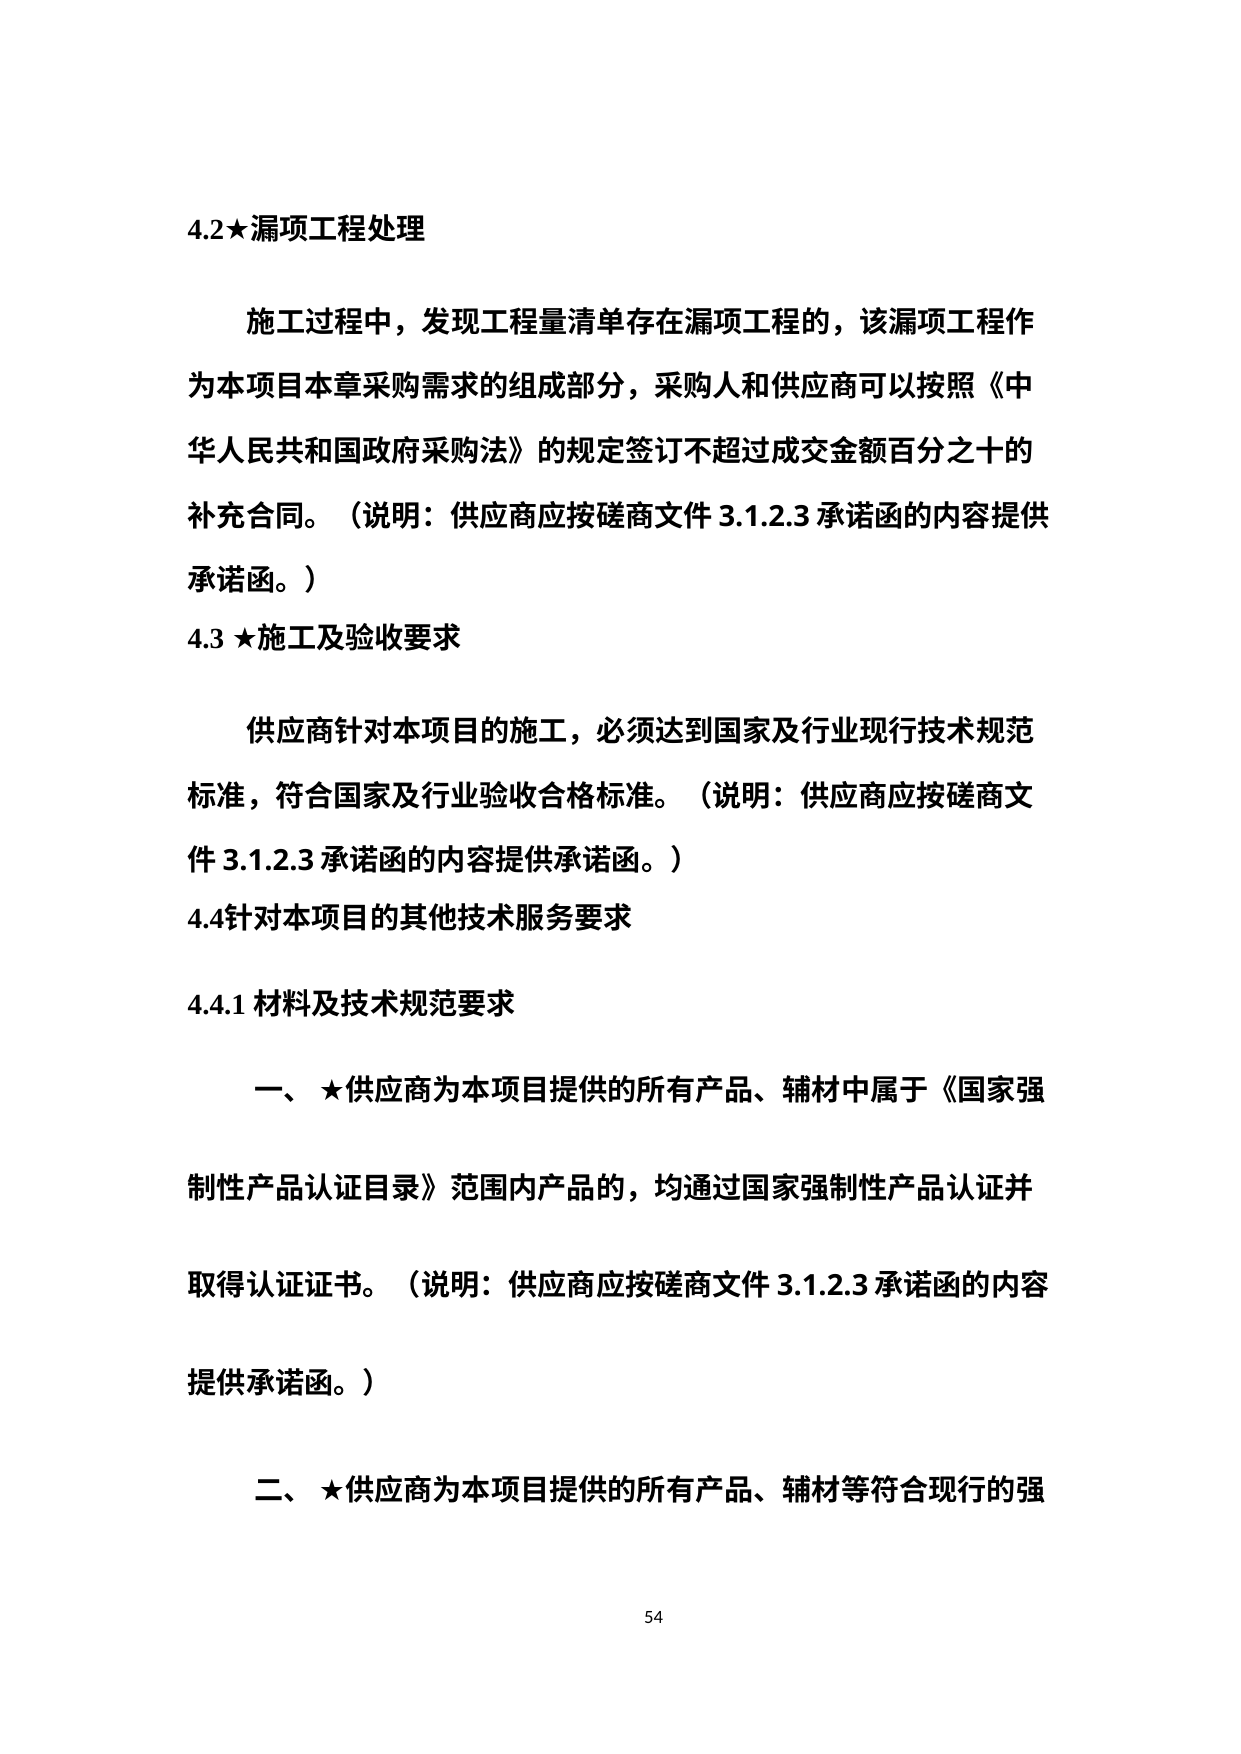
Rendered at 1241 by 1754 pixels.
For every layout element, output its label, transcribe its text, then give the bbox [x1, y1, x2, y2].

subtitle 针对本项目的其他技术服务要求 [187, 883, 1053, 948]
subtitle ★施工及验收要求 [187, 603, 1053, 668]
subtitle 材料及技术规范要求 [187, 969, 1053, 1034]
subtitle ★漏项工程处理 [187, 194, 1053, 259]
text 施工过程中，发现工程量清单存在漏项工程的，该漏项工程作为本项目本章采购需求的组成部分，采购人和供应商可以按照《中华人民共和国政府采购法》的规定签订不超过成交金额百分之十的补充合同。（说明：供应商应按磋商文件3.1.2.3承诺函的内容提供承诺函。） [187, 281, 1053, 603]
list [187, 1455, 1053, 1520]
text 供应商针对本项目的施工，必须达到国家及行业现行技术规范标准，符合国家及行业验收合格标准。（说明：供应商应按磋商文件3.1.2.3承诺函的内容提供承诺函。） [187, 690, 1053, 883]
list ★供应商为本项目提供的所有产品、辅材中属于《国家强制性产品认证目录》范围内产品的，均通过国家强制性产品认证并取得认证证书。（说明：供应商应按磋商文件3.1.2.3承诺函的内容提供承诺函。） [187, 1056, 1053, 1413]
